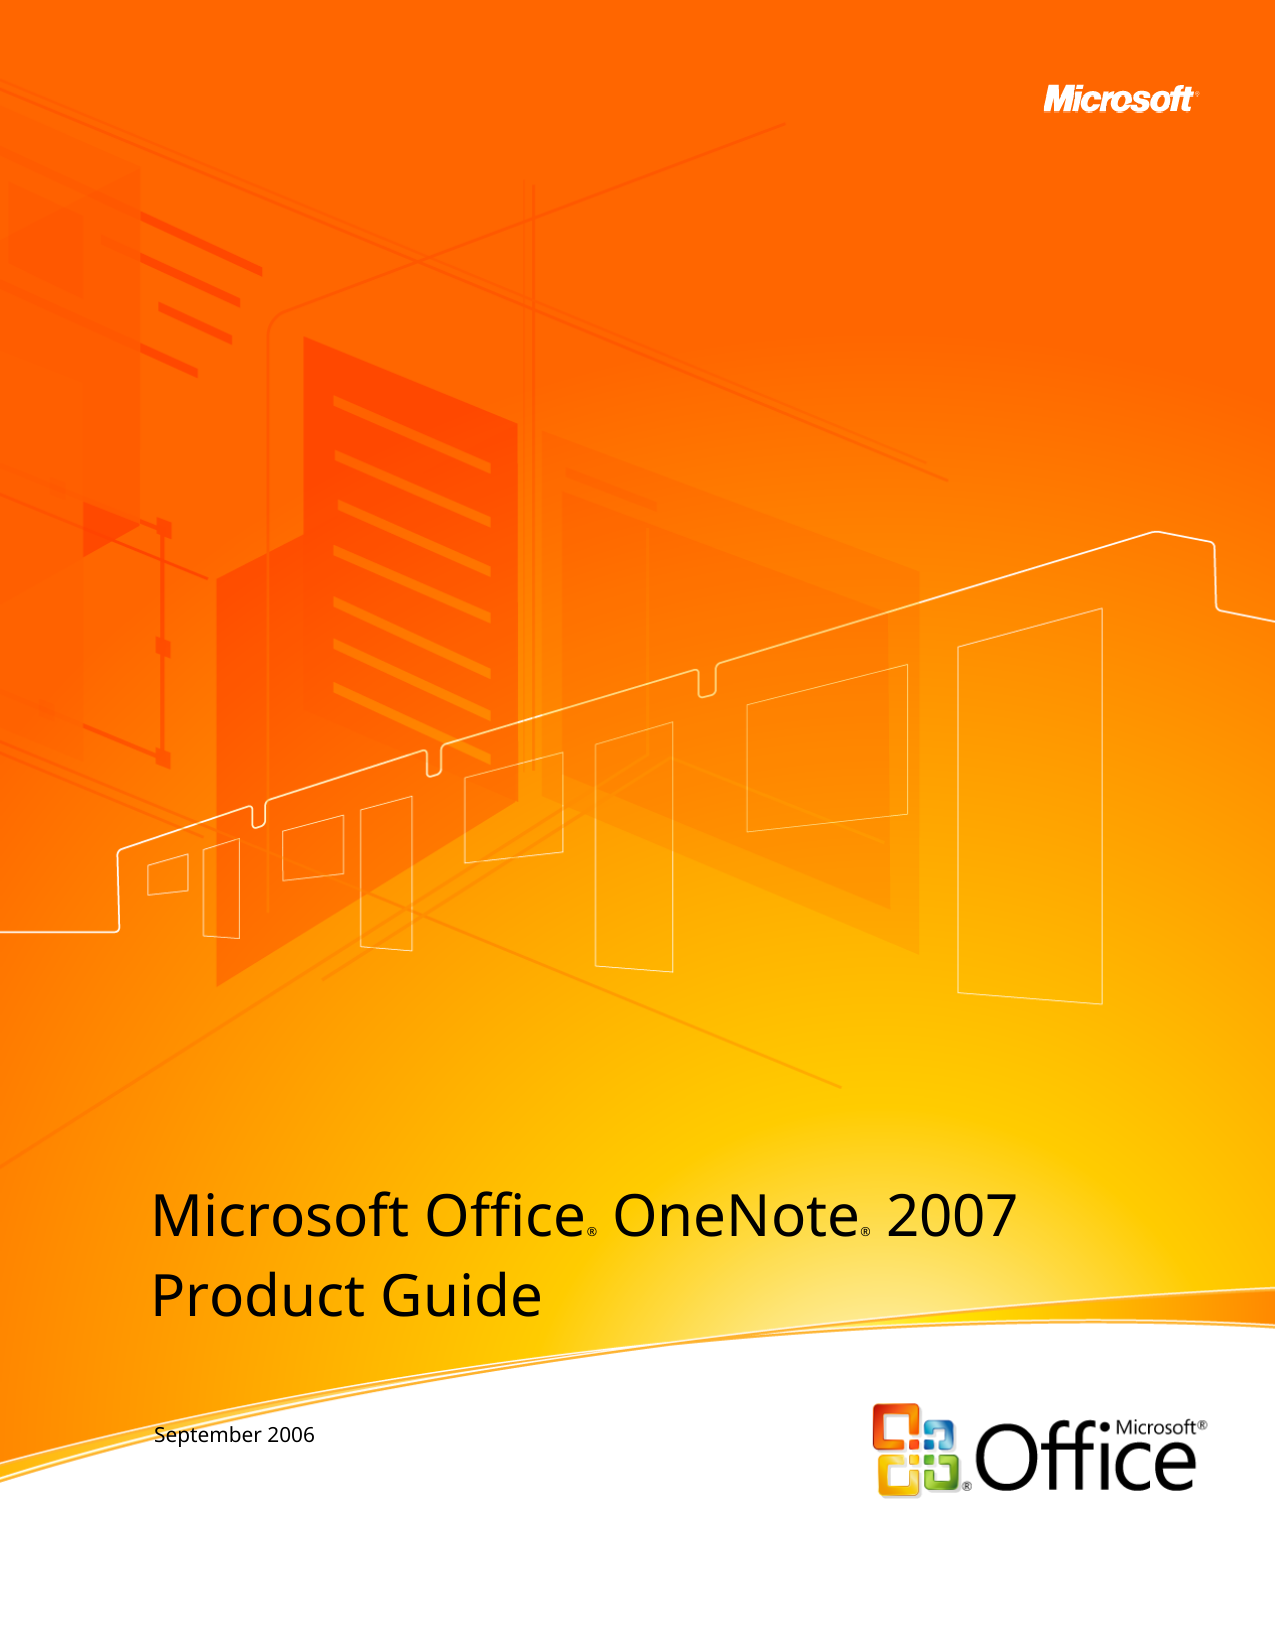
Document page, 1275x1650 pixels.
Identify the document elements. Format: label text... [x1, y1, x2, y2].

picture [0, 0, 1275, 1646]
text Microsoft Office® OneNote® 2007 Product Guide [150, 1174, 1106, 1333]
